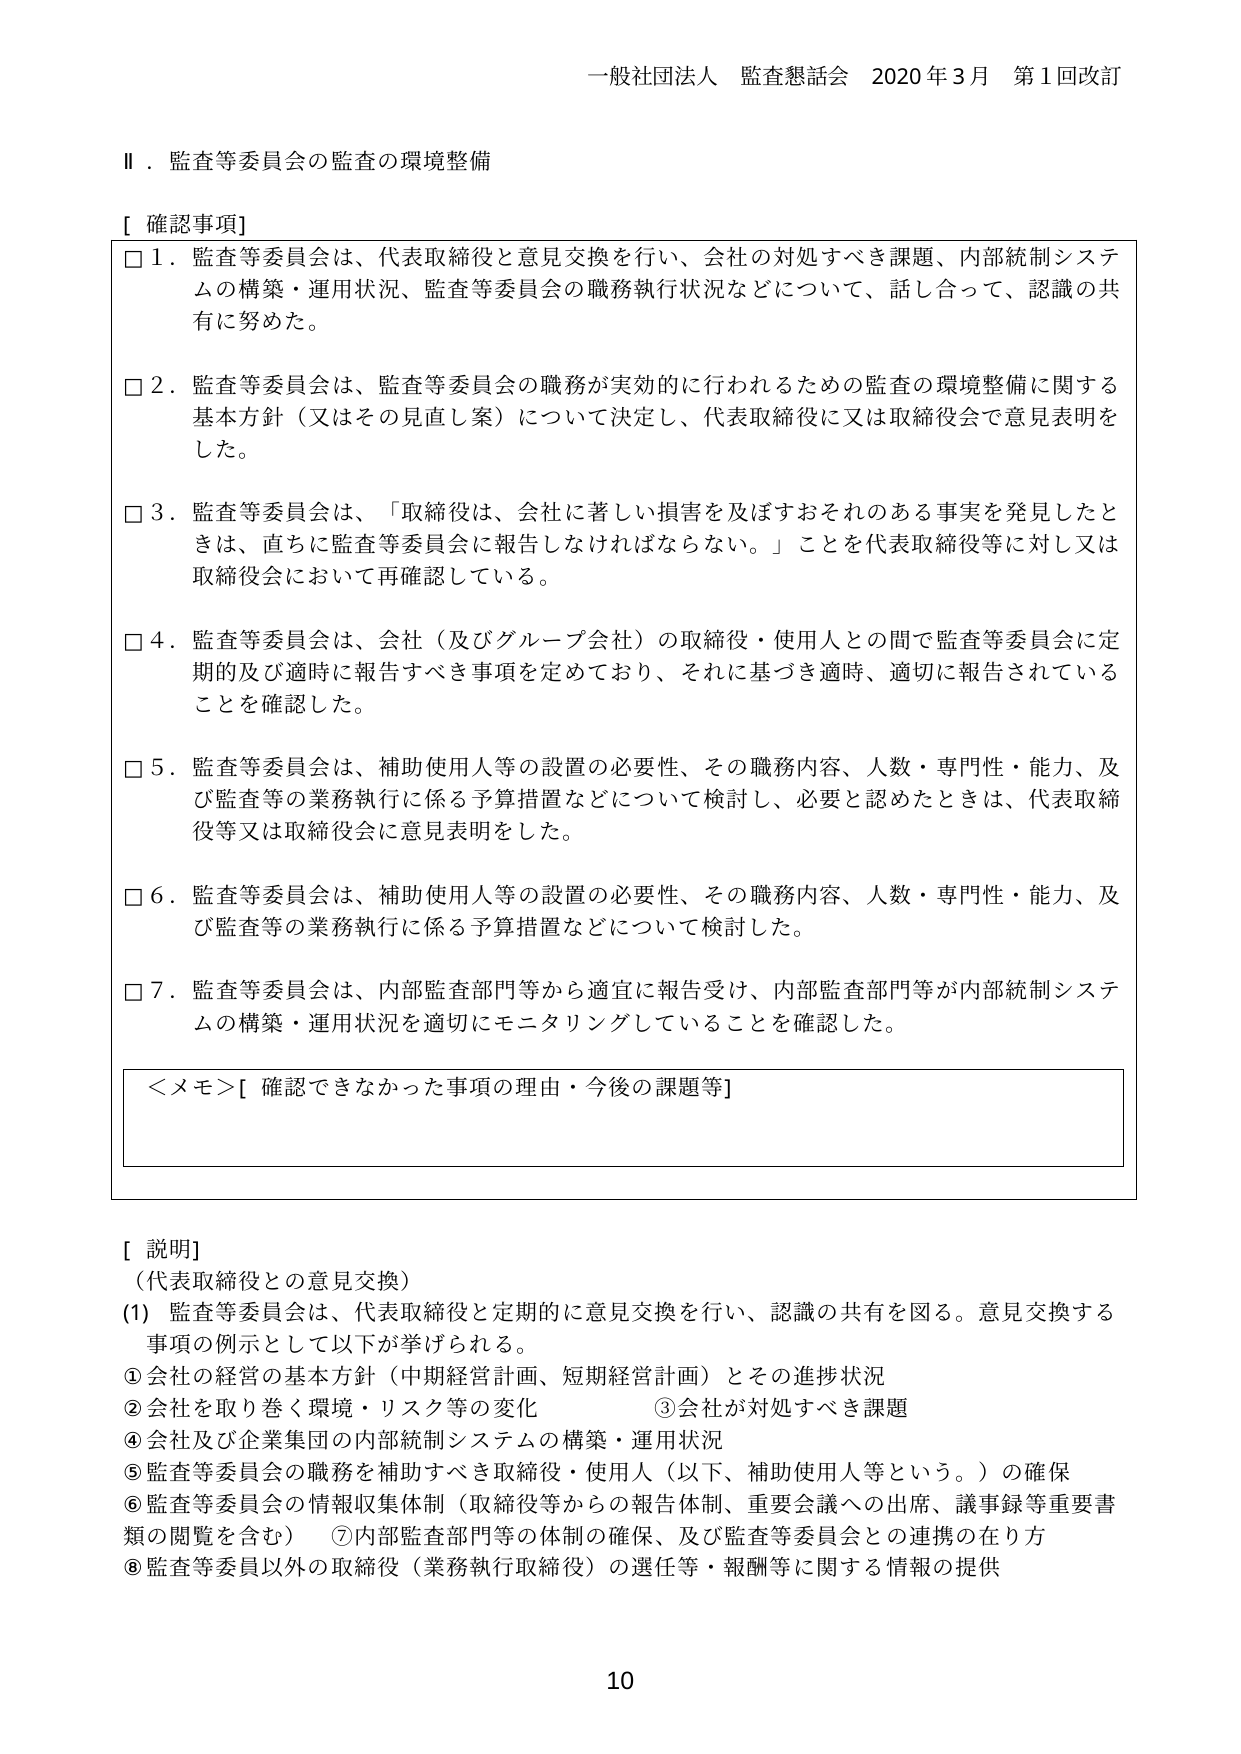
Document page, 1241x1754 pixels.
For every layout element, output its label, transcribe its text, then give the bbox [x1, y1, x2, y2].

table_header □１．監査等委員会は、代表取締役と意見交換を行い、会社の対処すべき課題、内部統制システムの構築・運用状況、監査等委員会の職務執行状況などについて、話し合って、認識の共有に努めた。 □２．監査等委員会は、監査等委員会の職務が実効的に行われるための監査の環境整備に関する基本方針（又はその見直し案）について決定し、代表取締役に又は取締役会で意見表明をした。 □３．監査等委員会は、「取締役は、会社に著しい損害を及ぼすおそれのある事実を発見したときは、直ちに監査等委員会に報告しなければならない。」ことを代表取締役等に対し又は取締役会において再確認している。 □４．監査等委員会は、会社（及びグループ会社）の取締役・使用人との間で監査等委員会に定期的及び適時に報告すべき事項を定めており、それに基づき適時、適切に報告されていることを確認した。 □５．監査等委員会は、補助使用人等の設置の必要性、その職務内容、人数・専門性・能力、及び監査等の業務執行に係る予算措置などについて検討し、必要と認めたときは、代表取締役等又は取締役会に意見表明をした。 □６．監査等委員会は、補助使用人等の設置の必要性、その職務内容、人数・専門性・能力、及び監査等の業務執行に係る予算措置などについて検討した。 □７．監査等委員会は、内部監査部門等から適宜に報告受け、内部監査部門等が内部統制システムの構築・運用状況を適切にモニタリングしていることを確認した。 [112, 241, 1136, 1199]
text ⑧監査等委員以外の取締役（業務執行取締役）の選任等・報酬等に関する情報の提供 [123, 1551, 1117, 1582]
text ②会社を取り巻く環境・リスク等の変化 ③会社が対処すべき課題 [123, 1391, 1117, 1423]
text ④会社及び企業集団の内部統制システムの構築・運用状況 [123, 1423, 1117, 1455]
text ①会社の経営の基本方針（中期経営計画、短期経営計画）とその進捗状況 [123, 1359, 1117, 1391]
text (1)監査等委員会は、代表取締役と定期的に意見交換を行い、認識の共有を図る。意見交換する事項の例示として以下が挙げられる。 [123, 1296, 1117, 1359]
text ⑥監査等委員会の情報収集体制（取締役等からの報告体制、重要会議への出席、議事録等重要書類の閲覧を含む） ⑦内部監査部門等の体制の確保、及び監査等委員会との連携の在り方 [123, 1487, 1117, 1551]
text Ⅱ．監査等委員会の監査の環境整備 [123, 144, 1117, 176]
text [説明] [123, 1232, 1117, 1264]
text [確認事項] [123, 208, 1117, 239]
text （代表取締役との意見交換） [123, 1264, 1117, 1296]
text ⑤監査等委員会の職務を補助すべき取締役・使用人（以下、補助使用人等という。）の確保 [123, 1455, 1117, 1487]
